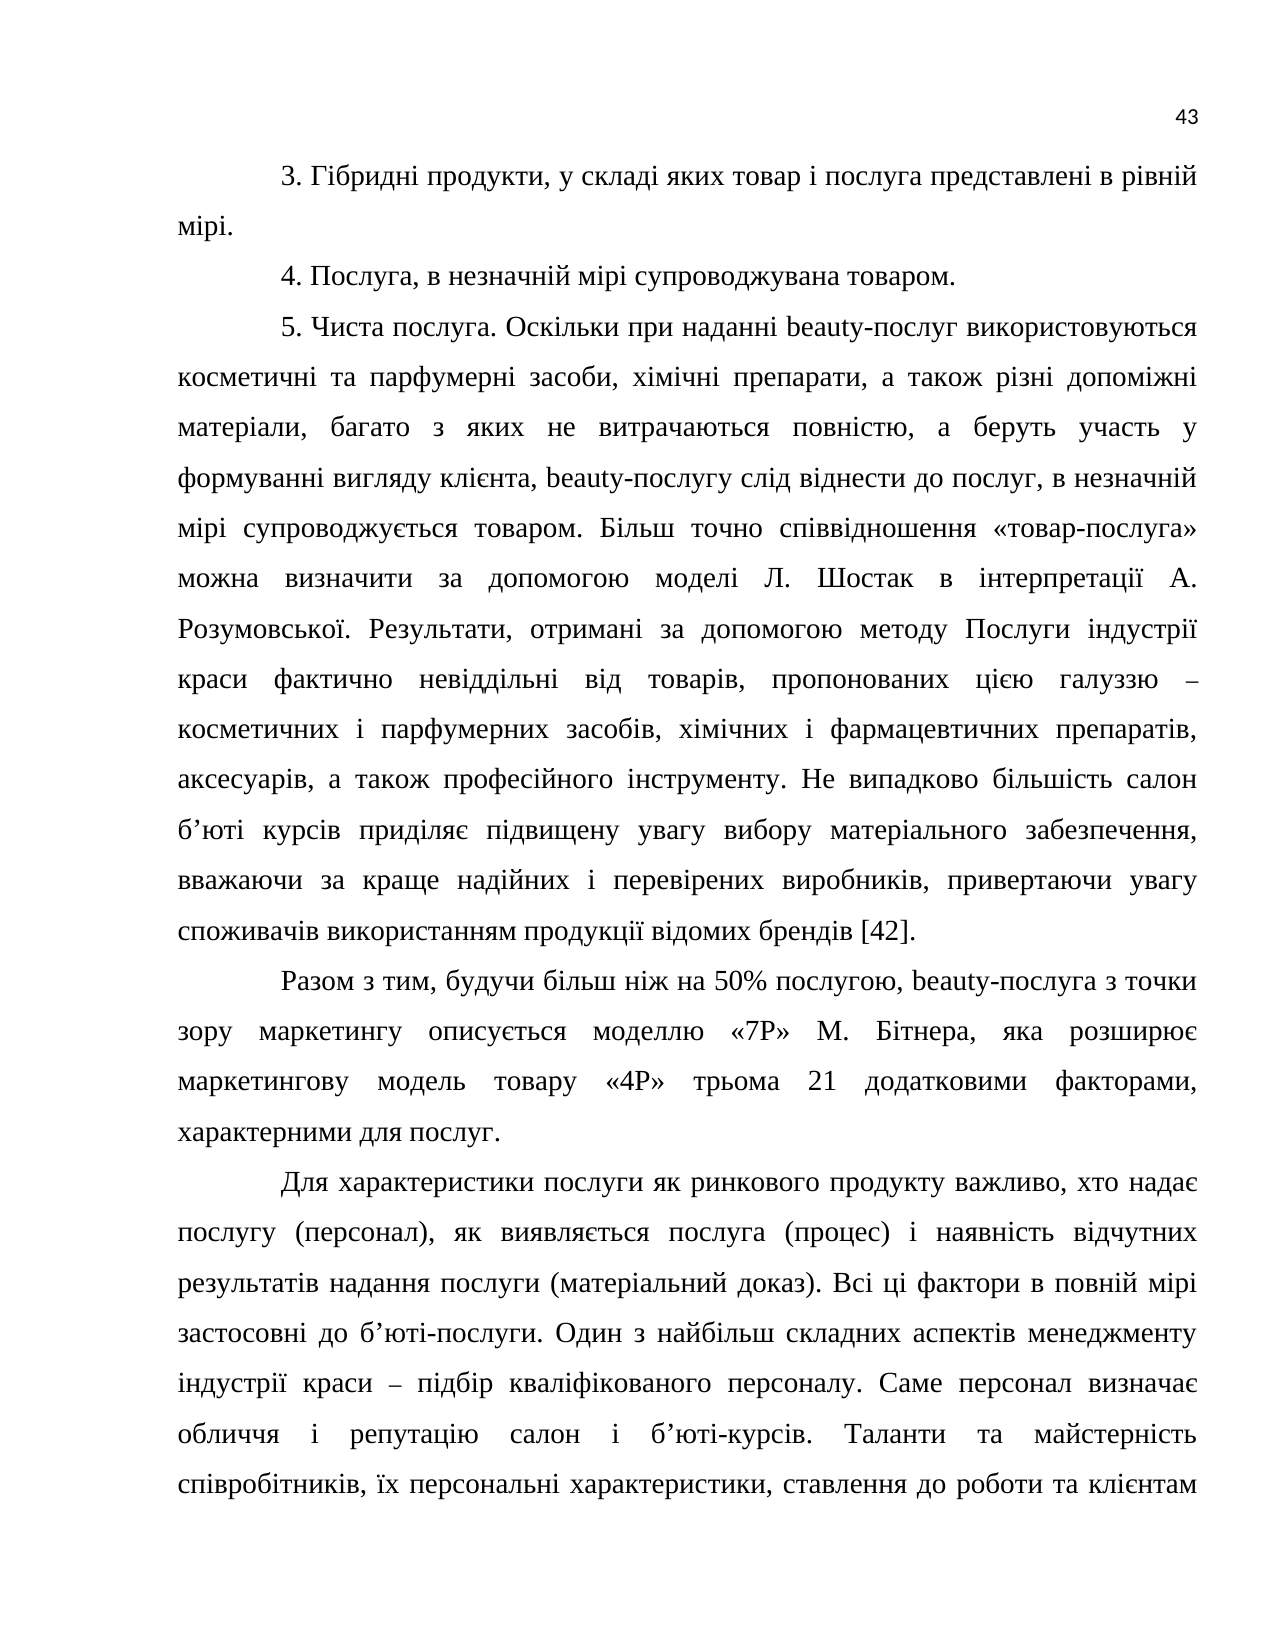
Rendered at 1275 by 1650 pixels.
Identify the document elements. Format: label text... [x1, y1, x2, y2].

text Разом з тим, будучи більш ніж на 50% послугою, beauty-послуга з точки зору маркетингу описується моделлю «7Р» М. Бітнера, яка розширює маркетингову модель товару «4Р» трьома 21 додатковими факторами, характерними для послуг. [177, 963, 1198, 1147]
text 4. Послуга, в незначній мірі супроводжувана товаром. [177, 258, 1198, 292]
text 5. Чиста послуга. Оскільки при наданні beauty-послуг використовуються косметичні та парфумерні засоби, хімічні препарати, а також різні допоміжні матеріали, багато з яких не витрачаються повністю, а беруть участь у формуванні вигляду клієнта, beauty-послугу слід віднести до послуг, в незначній мірі супроводжується товаром. Більш точно співвідношення «товар-послуга» можна визначити за допомогою моделі Л. Шостак в інтерпретації А. Розумовської. Результати, отримані за допомогою методу Послуги індустрії краси фактично невіддільні від товарів, пропонованих цією галуззю – косметичних і парфумерних засобів, хімічних і фармацевтичних препаратів, аксесуарів, а також професійного інструменту. Не випадково більшість салон б’юті курсів приділяє підвищену увагу вибору матеріального забезпечення, вважаючи за краще надійних і перевірених виробників, привертаючи увагу споживачів використанням продукції відомих брендів [42]. [177, 309, 1198, 946]
text 3. Гібридні продукти, у складі яких товар і послуга представлені в рівній мірі. [177, 158, 1198, 242]
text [177, 1164, 1198, 1499]
